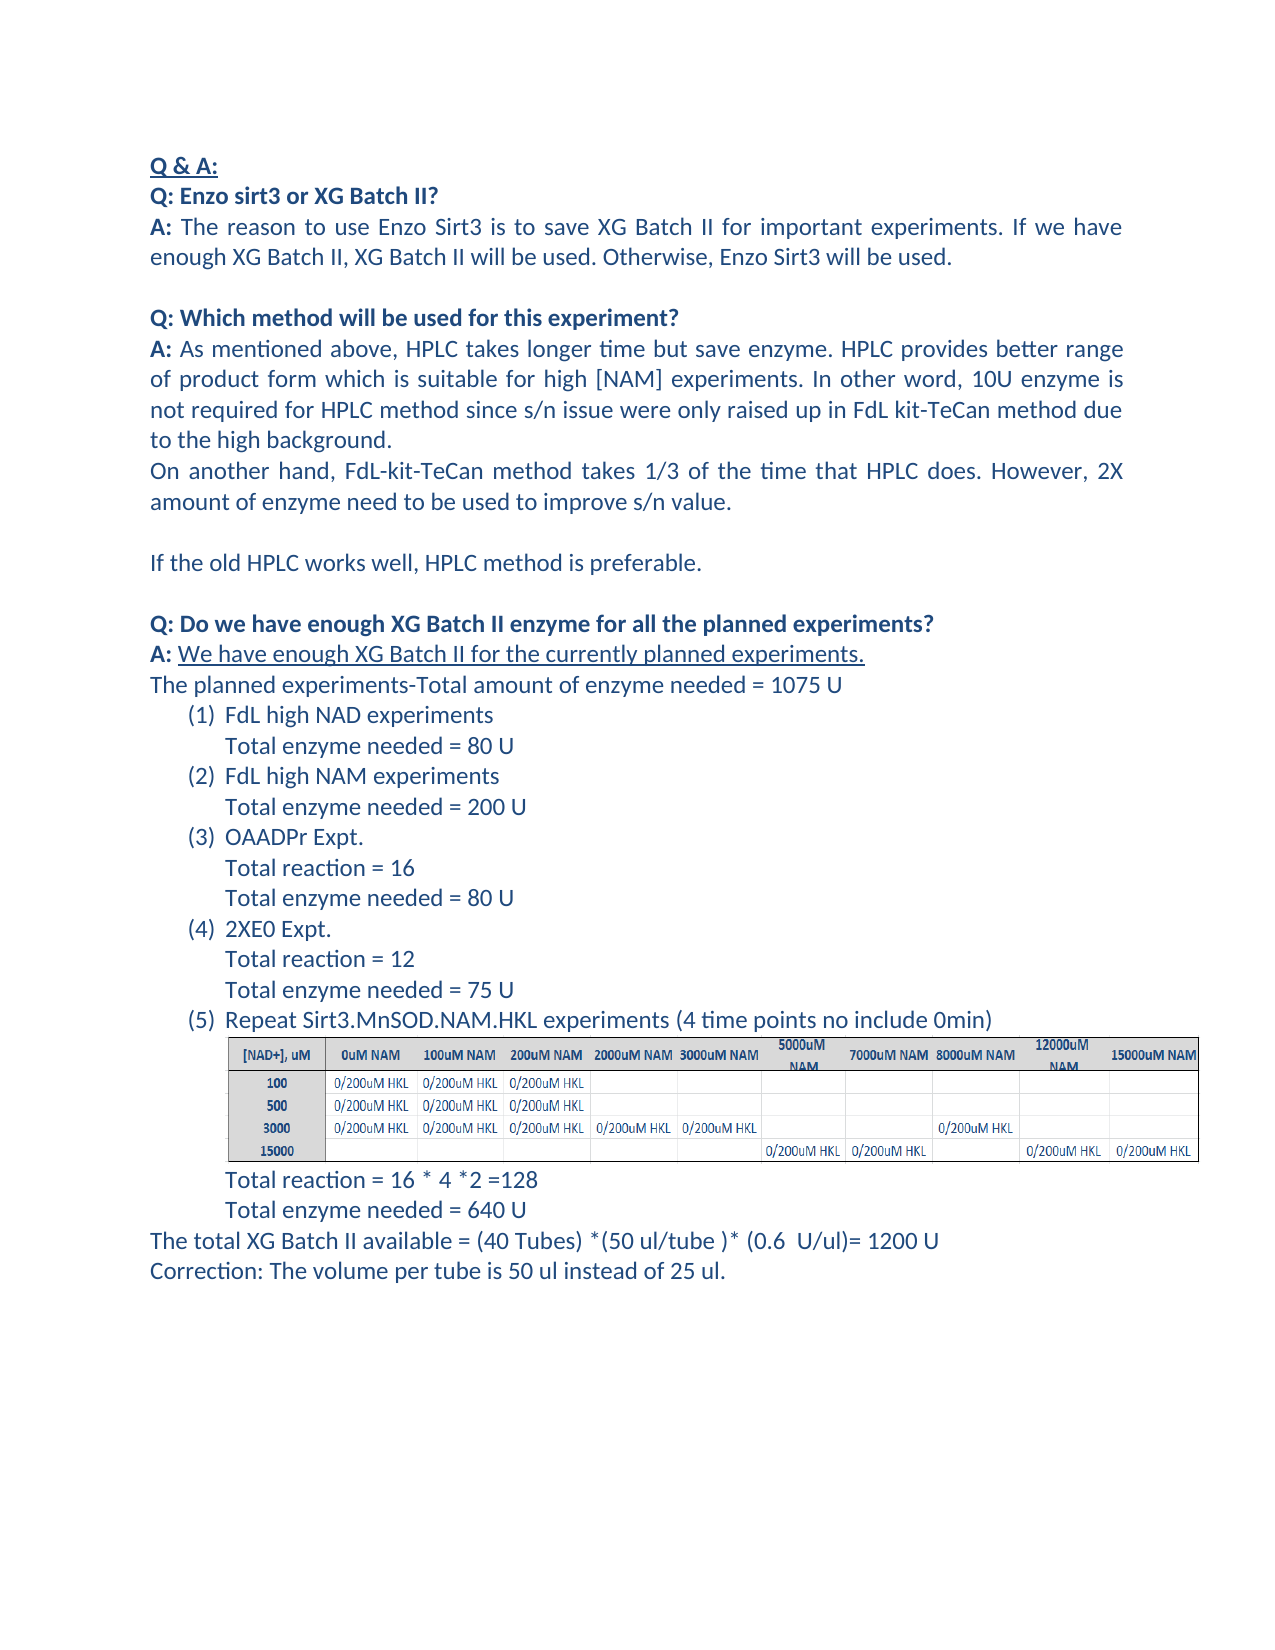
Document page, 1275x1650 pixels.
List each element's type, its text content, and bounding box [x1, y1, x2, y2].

list Repeat Sirt3.MnSOD.NAM.HKL experiments (4 time points no include 0min) [187, 1004, 1125, 1035]
text A: We have enough XG Batch II for the currently planned experiments. [150, 638, 1125, 669]
text Correction: The volume per tube is 50 ul instead of 25 ul. [150, 1255, 1125, 1286]
list Total enzyme needed = 640 U [225, 1194, 1125, 1225]
list Total enzyme needed = 80 U [225, 730, 1125, 760]
list FdL high NAM experiments [187, 760, 1125, 791]
text If the old HPLC works well, HPLC method is preferable. [150, 547, 1125, 577]
text Q: Do we have enough XG Batch II enzyme for all the planned experiments? [150, 608, 1125, 638]
text The total XG Batch II available = (40 Tubes) *(50 ul/tube )* (0.6 U/ul)= 1200 U [150, 1225, 1125, 1255]
text A: The reason to use Enzo Sirt3 is to save XG Batch II for important experiments. If we have enough XG Batch II, XG Batch II will be used. Otherwise, Enzo Sirt3 will be used. [150, 211, 1125, 272]
text A: As mentioned above, HPLC takes longer time but save enzyme. HPLC provides better range of product form which is suitable for high [NAM] experiments. In other word, 10U enzyme is not required for HPLC method since s/n issue were only raised up in FdL kit-TeCan method due to the high background. [150, 333, 1125, 455]
list FdL high NAD experiments [187, 699, 1125, 730]
picture [225, 1035, 1200, 1164]
text The planned experiments-Total amount of enzyme needed = 1075 U [150, 669, 1125, 699]
text On another hand, FdL-kit-TeCan method takes 1/3 of the time that HPLC does. However, 2X amount of enzyme need to be used to improve s/n value. [150, 455, 1125, 516]
list Total reaction = 16 [225, 852, 1125, 882]
text Q & A: [150, 150, 1125, 181]
list Total enzyme needed = 80 U [225, 882, 1125, 913]
text Q: Enzo sirt3 or XG Batch II? [150, 181, 1125, 211]
list Total enzyme needed = 200 U [225, 791, 1125, 821]
list OAADPr Expt. [187, 821, 1125, 852]
list Total reaction = 16 * 4 *2 =128 [225, 1164, 1125, 1194]
list Total reaction = 12 [225, 943, 1125, 974]
list Total enzyme needed = 75 U [225, 974, 1125, 1004]
list 2XE0 Expt. [187, 913, 1125, 943]
text Q: Which method will be used for this experiment? [150, 303, 1125, 333]
